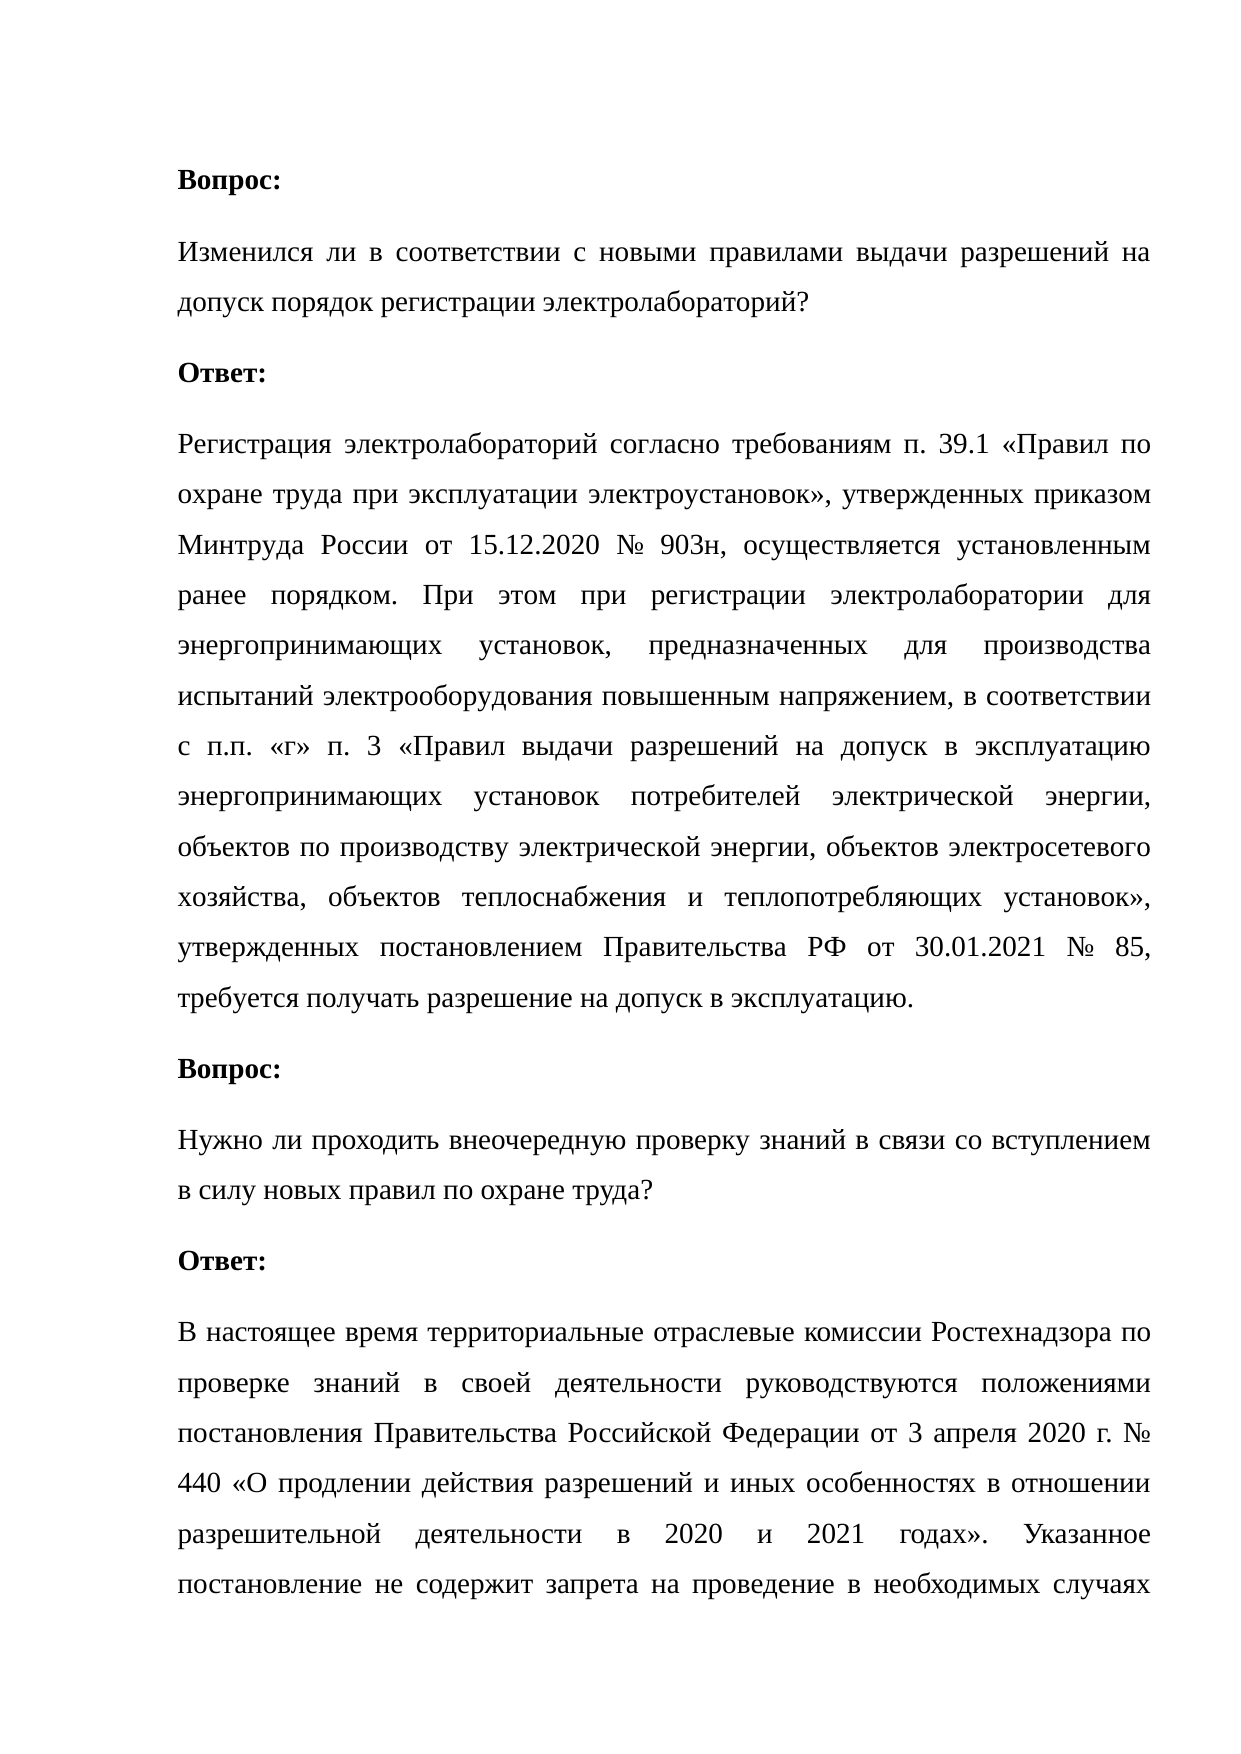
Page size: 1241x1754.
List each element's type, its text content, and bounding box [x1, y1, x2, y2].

text Ответ: [177, 1243, 1152, 1277]
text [177, 1314, 1152, 1600]
text Регистрация электролабораторий согласно требованиям п. 39.1 «Правил по охране труда при эксплуатации электроустановок», утвержденных приказом Минтруда России от 15.12.2020 № 903н, осуществляется установленным ранее порядком. При этом при регистрации электролаборатории для энергопринимающих установок, предназначенных для производства испытаний электрооборудования повышенным напряжением, в соответствии с п.п. «г» п. 3 «Правил выдачи разрешений на допуск в эксплуатацию энергопринимающих установок потребителей электрической энергии, объектов по производству электрической энергии, объектов электросетевого хозяйства, объектов теплоснабжения и теплопотребляющих установок», утвержденных постановлением Правительства РФ от 30.01.2021 № 85, требуется получать разрешение на допуск в эксплуатацию. [177, 426, 1152, 1013]
text Нужно ли проходить внеочередную проверку знаний в связи со вступлением в силу новых правил по охране труда? [177, 1122, 1152, 1206]
text Изменился ли в соответствии с новыми правилами выдачи разрешений на допуск порядок регистрации электролабораторий? [177, 234, 1152, 317]
text Ответ: [177, 355, 1152, 389]
text Вопрос: [177, 1051, 1152, 1084]
text Вопрос: [177, 162, 1152, 196]
